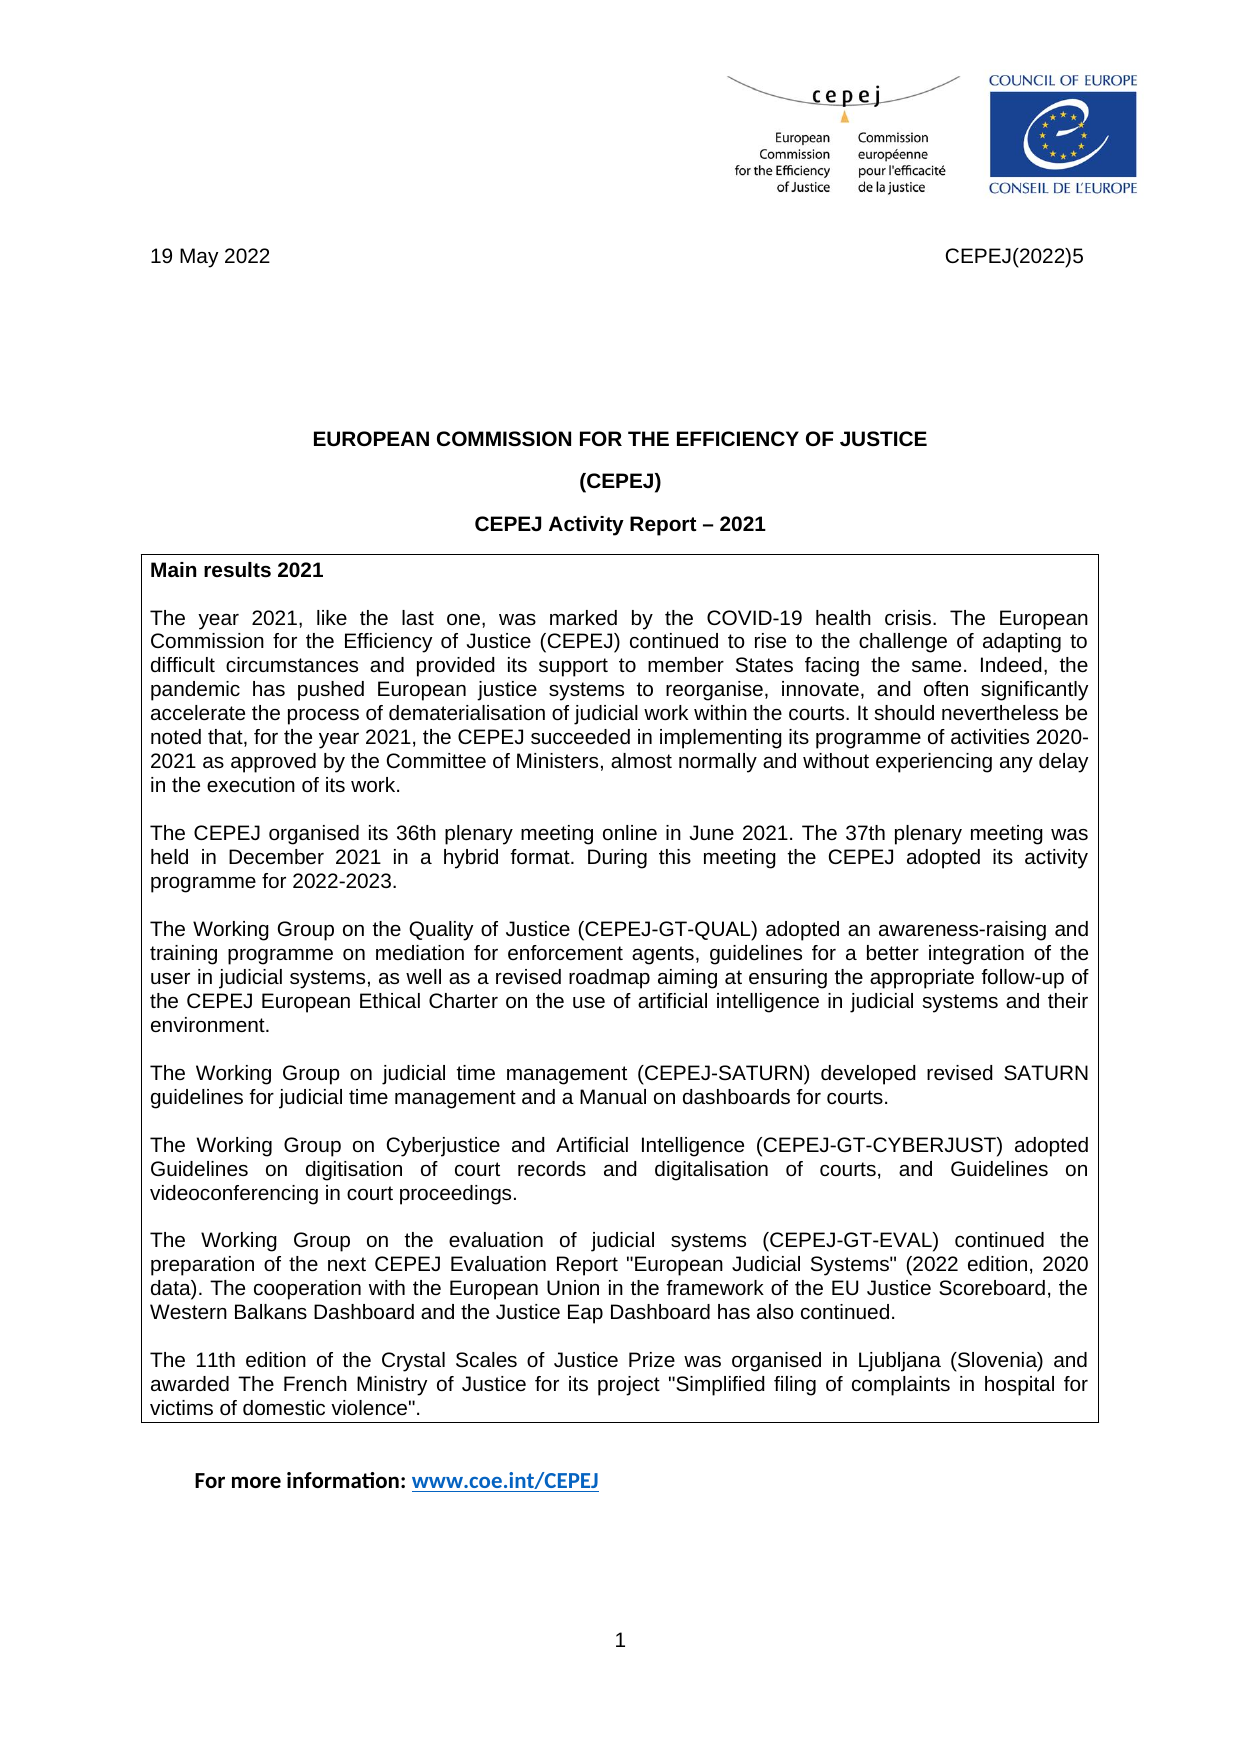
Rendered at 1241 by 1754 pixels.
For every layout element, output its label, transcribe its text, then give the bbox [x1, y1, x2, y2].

text The year 2021, like the last one, was marked by the COVID-19 health crisis. The European Commission for the Efficiency of Justice (CEPEJ) continued to rise to the challenge of adapting to difficult circumstances and provided its support to member States facing the same. Indeed, the pandemic has pushed European justice systems to reorganise, innovate, and often significantly accelerate the process of dematerialisation of judicial work within the courts. It should nevertheless be noted that, for the year 2021, the CEPEJ succeeded in implementing its programme of activities 2020-2021 as approved by the Committee of Ministers, almost normally and without experiencing any delay in the execution of its work. [150, 605, 1090, 797]
text The Working Group on the Quality of Justice (CEPEJ-GT-QUAL) adopted an awareness-raising and training programme on mediation for enforcement agents, guidelines for a better integration of the user in judicial systems, as well as a revised roadmap aiming at ensuring the appropriate follow-up of the CEPEJ European Ethical Charter on the use of artificial intelligence in judicial systems and their environment. [150, 917, 1090, 1037]
picture [704, 37, 1174, 243]
text Main results 2021 [142, 555, 1098, 581]
text CEPEJ Activity Report – 2021 [150, 512, 1090, 536]
text The Working Group on Cyberjustice and Artificial Intelligence (CEPEJ-GT-CYBERJUST) adopted Guidelines on digitisation of court records and digitalisation of courts, and Guidelines on videoconferencing in court proceedings. [150, 1132, 1090, 1204]
text (CEPEJ) [150, 469, 1090, 493]
text The 11th edition of the Crystal Scales of Justice Prize was organised in Ljubljana (Slovenia) and awarded The French Ministry of Justice for its project "Simplified filing of complaints in hospital for victims of domestic violence". [142, 1345, 1098, 1422]
text 19 May 2022 CEPEJ(2022)5 [150, 244, 1090, 268]
text The Working Group on the evaluation of judicial systems (CEPEJ-GT-EVAL) continued the preparation of the next CEPEJ Evaluation Report "European Judicial Systems" (2022 edition, 2020 data). The cooperation with the European Union in the framework of the EU Justice Scoreboard, the Western Balkans Dashboard and the Justice Eap Dashboard has also continued. [150, 1228, 1090, 1324]
text The CEPEJ organised its 36th plenary meeting online in June 2021. The 37th plenary meeting was held in December 2021 in a hybrid format. During this meeting the CEPEJ adopted its activity programme for 2022-2023. [150, 821, 1090, 893]
text EUROPEAN COMMISSION FOR THE EFFICIENCY OF JUSTICE [150, 427, 1090, 451]
text For more information: www.coe.int/CEPEJ [194, 1467, 1090, 1495]
text The Working Group on judicial time management (CEPEJ-SATURN) developed revised SATURN guidelines for judicial time management and a Manual on dashboards for courts. [150, 1061, 1090, 1108]
